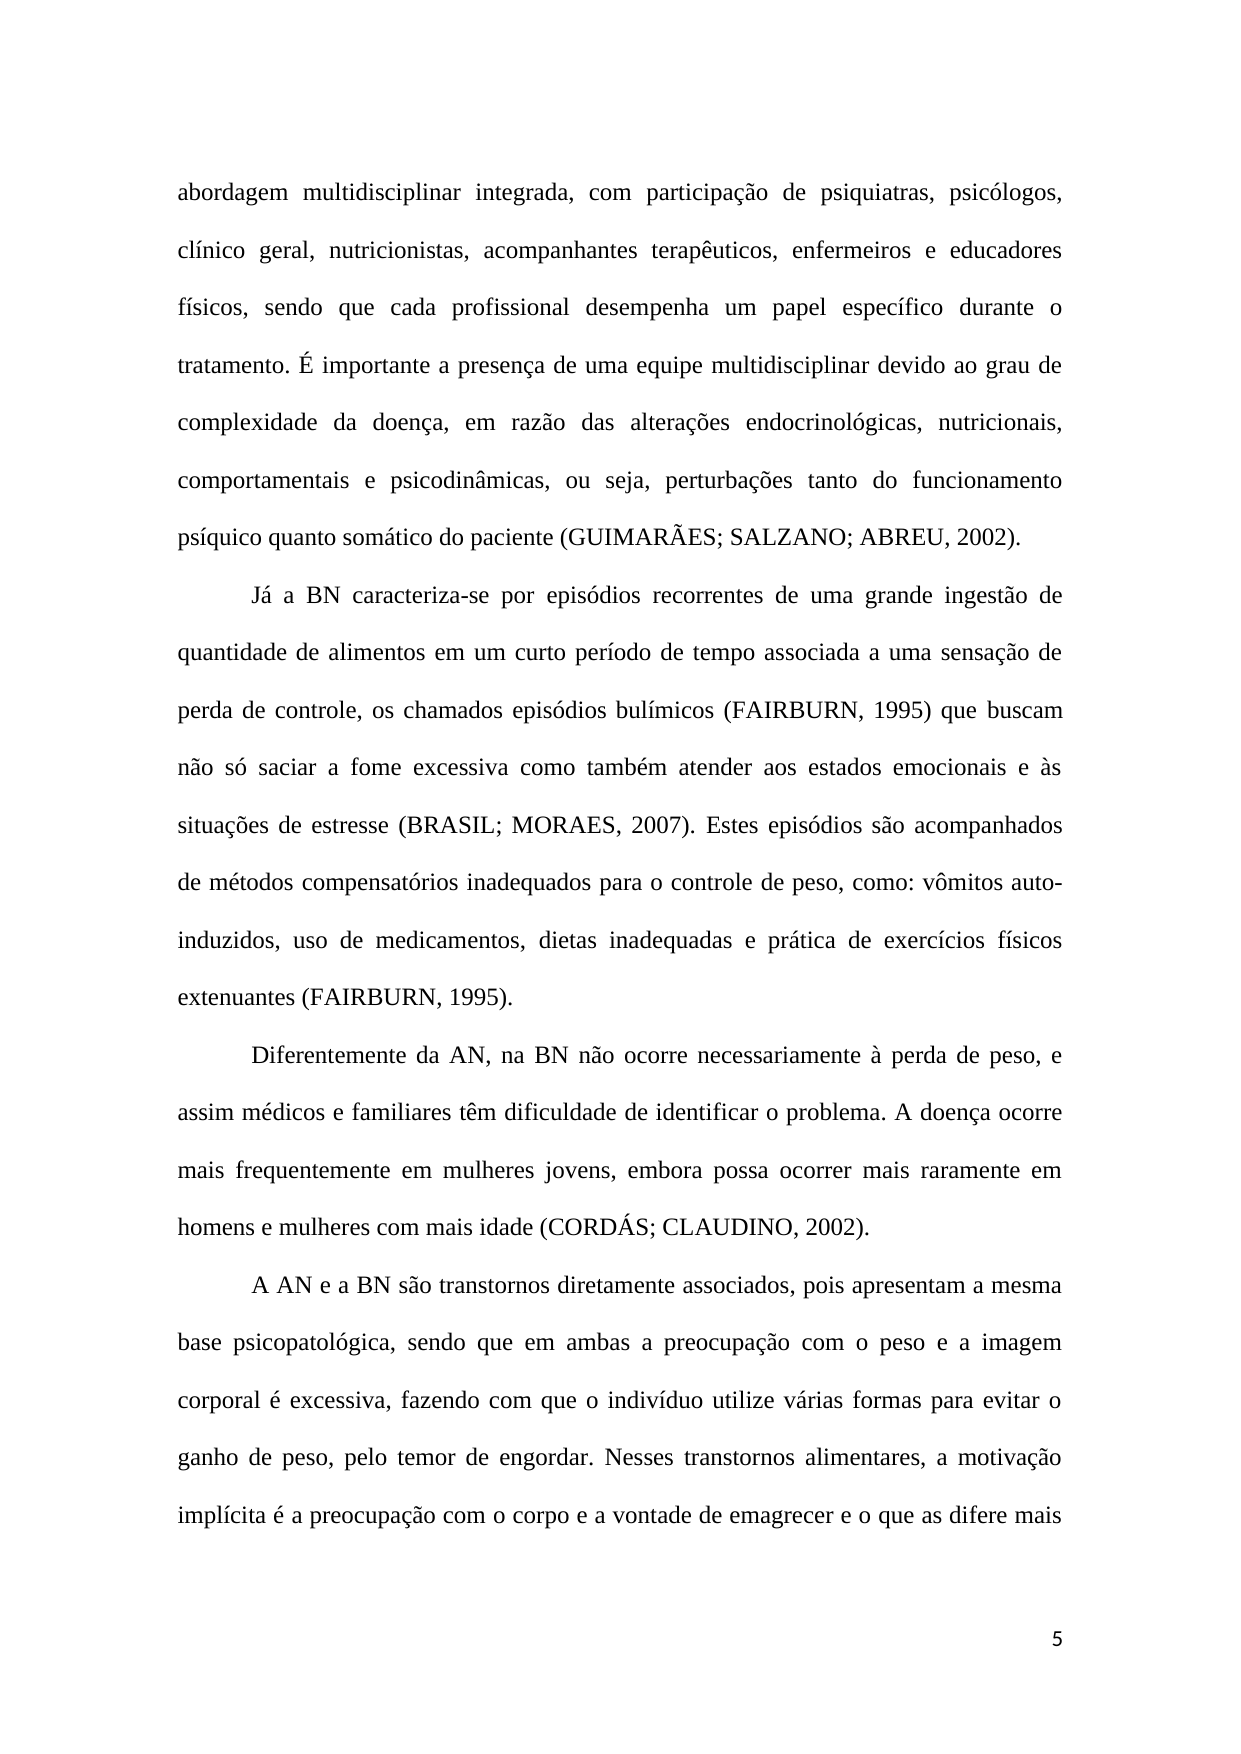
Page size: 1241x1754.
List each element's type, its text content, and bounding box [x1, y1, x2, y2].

text Já a BN caracteriza-se por episódios recorrentes de uma grande ingestão de quantidade de alimentos em um curto período de tempo associada a uma sensação de perda de controle, os chamados episódios bulímicos (FAIRBURN, 1995) que buscam não só saciar a fome excessiva como também atender aos estados emocionais e às situações de estresse (BRASIL; MORAES, 2007). Estes episódios são acompanhados de métodos compensatórios inadequados para o controle de peso, como: vômitos auto-induzidos, uso de medicamentos, dietas inadequadas e prática de exercícios físicos extenuantes (FAIRBURN, 1995). [177, 896, 1063, 1011]
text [177, 177, 1063, 551]
text Já a BN caracteriza-se por episódios recorrentes de uma grande ingestão de quantidade de alimentos em um curto período de tempo associada a uma sensação de perda de controle, os chamados episódios bulímicos (FAIRBURN, 1995) que buscam não só saciar a fome excessiva como também atender aos estados emocionais e às situações de estresse (BRASIL; MORAES, 2007). Estes episódios são acompanhados de métodos compensatórios inadequados para o controle de peso, como: vômitos auto-induzidos, uso de medicamentos, dietas inadequadas e prática de exercícios físicos extenuantes (FAIRBURN, 1995). [177, 666, 1063, 867]
text Já a BN caracteriza-se por episódios recorrentes de uma grande ingestão de quantidade de alimentos em um curto período de tempo associada a uma sensação de perda de controle, os chamados episódios bulímicos (FAIRBURN, 1995) que buscam não só saciar a fome excessiva como também atender aos estados emocionais e às situações de estresse (BRASIL; MORAES, 2007). Estes episódios são acompanhados de métodos compensatórios inadequados para o controle de peso, como: vômitos auto-induzidos, uso de medicamentos, dietas inadequadas e prática de exercícios físicos extenuantes (FAIRBURN, 1995). [177, 580, 1063, 637]
text Diferentemente da AN, na BN não ocorre necessariamente à perda de peso, e assim médicos e familiares têm dificuldade de identificar o problema. A doença ocorre mais frequentemente em mulheres jovens, embora possa ocorrer mais raramente em homens e mulheres com mais idade (CORDÁS; CLAUDINO, 2002). [177, 1040, 1063, 1241]
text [177, 1270, 1063, 1528]
